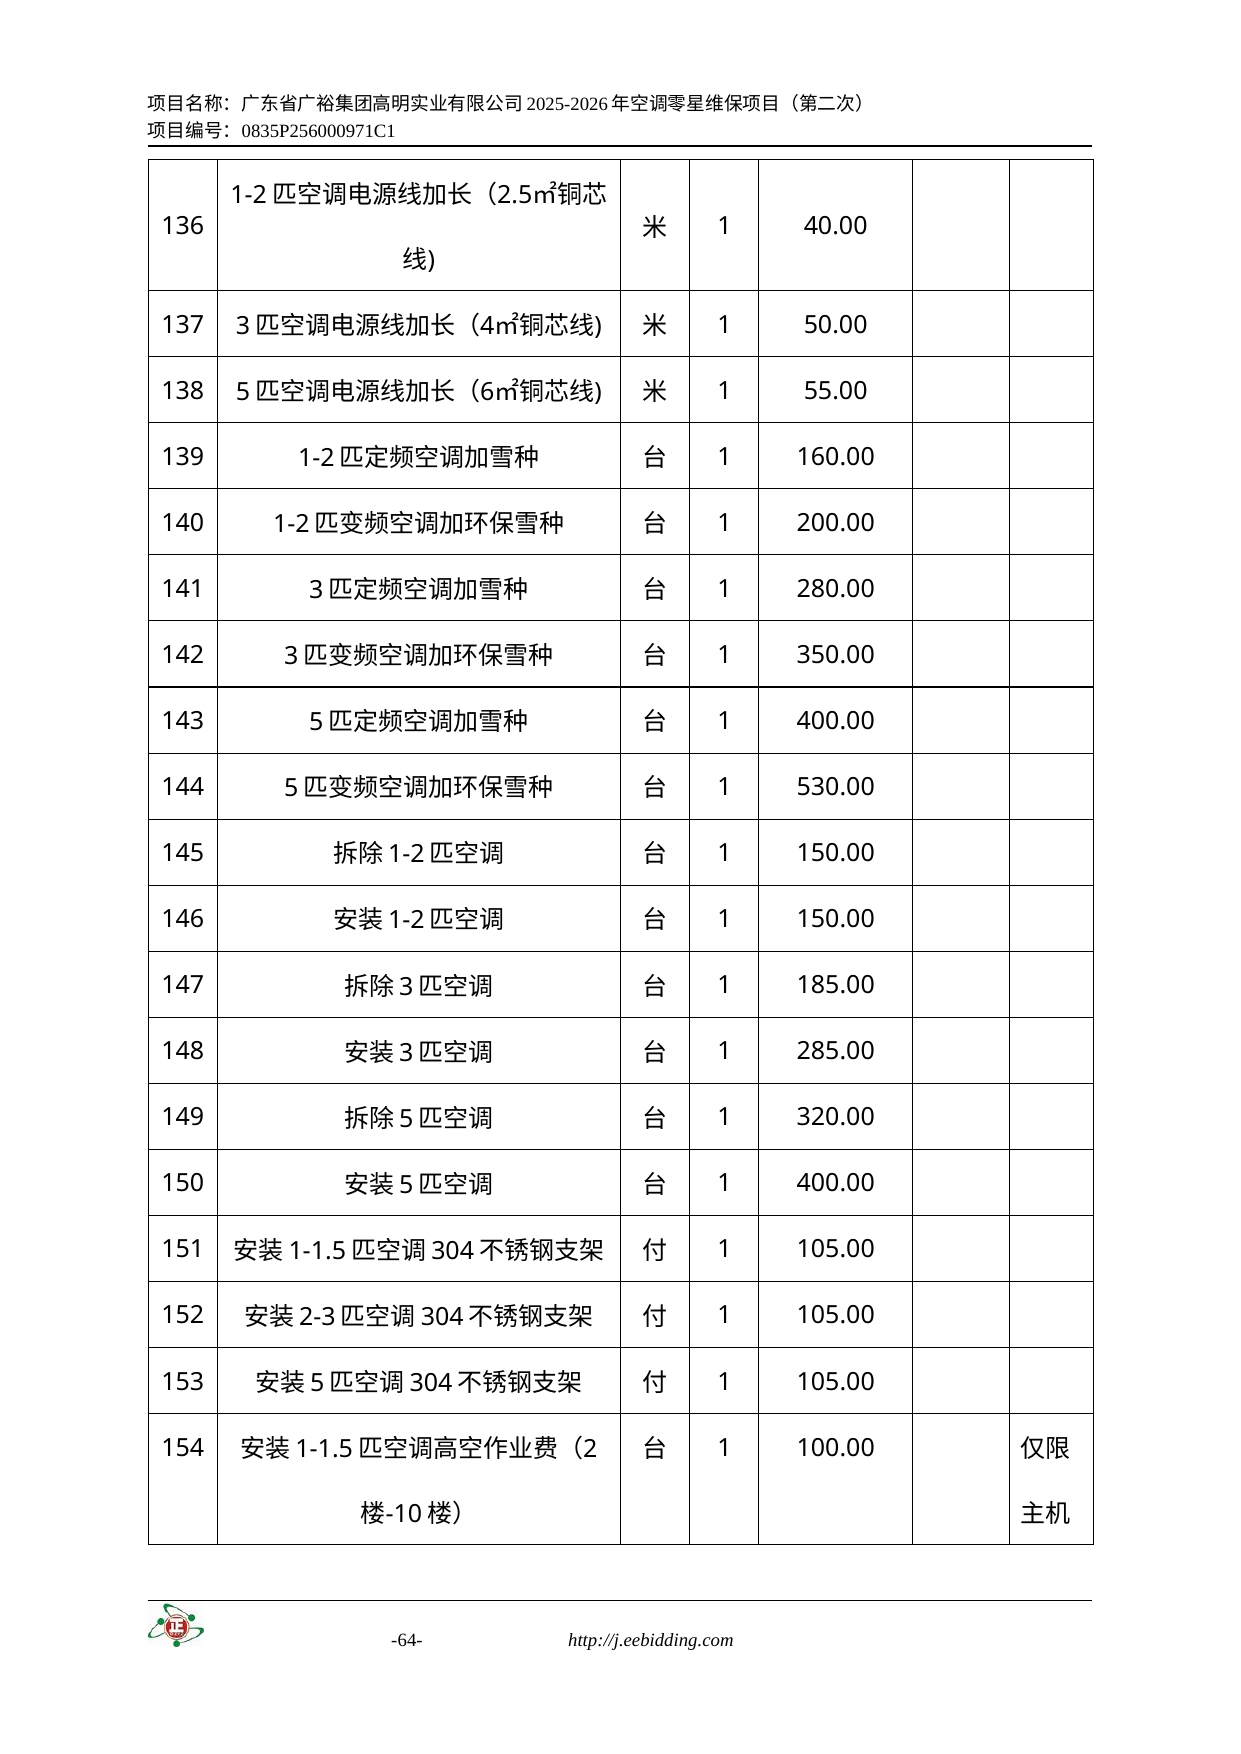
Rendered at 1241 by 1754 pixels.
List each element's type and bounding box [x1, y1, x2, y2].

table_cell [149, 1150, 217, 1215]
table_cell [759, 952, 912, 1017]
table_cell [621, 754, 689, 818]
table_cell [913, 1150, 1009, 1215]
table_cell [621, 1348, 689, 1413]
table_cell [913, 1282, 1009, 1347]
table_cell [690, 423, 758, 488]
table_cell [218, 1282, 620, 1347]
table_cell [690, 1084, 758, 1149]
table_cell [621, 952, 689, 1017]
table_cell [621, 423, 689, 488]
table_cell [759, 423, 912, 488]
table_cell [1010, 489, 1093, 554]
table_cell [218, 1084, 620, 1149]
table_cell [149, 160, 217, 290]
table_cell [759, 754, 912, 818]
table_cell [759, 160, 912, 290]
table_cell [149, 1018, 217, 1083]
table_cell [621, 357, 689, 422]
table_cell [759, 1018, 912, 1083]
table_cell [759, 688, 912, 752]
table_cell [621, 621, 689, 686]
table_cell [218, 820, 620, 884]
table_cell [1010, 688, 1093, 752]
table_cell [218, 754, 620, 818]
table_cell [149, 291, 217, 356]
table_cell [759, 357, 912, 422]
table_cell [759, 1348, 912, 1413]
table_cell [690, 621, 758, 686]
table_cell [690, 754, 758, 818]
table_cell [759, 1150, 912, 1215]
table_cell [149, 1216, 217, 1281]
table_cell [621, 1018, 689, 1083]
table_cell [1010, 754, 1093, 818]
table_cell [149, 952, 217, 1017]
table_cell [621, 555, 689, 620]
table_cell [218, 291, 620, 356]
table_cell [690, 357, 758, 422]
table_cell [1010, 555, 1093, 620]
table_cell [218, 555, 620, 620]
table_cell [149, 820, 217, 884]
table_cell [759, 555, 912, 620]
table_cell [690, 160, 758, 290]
picture [147, 1603, 204, 1647]
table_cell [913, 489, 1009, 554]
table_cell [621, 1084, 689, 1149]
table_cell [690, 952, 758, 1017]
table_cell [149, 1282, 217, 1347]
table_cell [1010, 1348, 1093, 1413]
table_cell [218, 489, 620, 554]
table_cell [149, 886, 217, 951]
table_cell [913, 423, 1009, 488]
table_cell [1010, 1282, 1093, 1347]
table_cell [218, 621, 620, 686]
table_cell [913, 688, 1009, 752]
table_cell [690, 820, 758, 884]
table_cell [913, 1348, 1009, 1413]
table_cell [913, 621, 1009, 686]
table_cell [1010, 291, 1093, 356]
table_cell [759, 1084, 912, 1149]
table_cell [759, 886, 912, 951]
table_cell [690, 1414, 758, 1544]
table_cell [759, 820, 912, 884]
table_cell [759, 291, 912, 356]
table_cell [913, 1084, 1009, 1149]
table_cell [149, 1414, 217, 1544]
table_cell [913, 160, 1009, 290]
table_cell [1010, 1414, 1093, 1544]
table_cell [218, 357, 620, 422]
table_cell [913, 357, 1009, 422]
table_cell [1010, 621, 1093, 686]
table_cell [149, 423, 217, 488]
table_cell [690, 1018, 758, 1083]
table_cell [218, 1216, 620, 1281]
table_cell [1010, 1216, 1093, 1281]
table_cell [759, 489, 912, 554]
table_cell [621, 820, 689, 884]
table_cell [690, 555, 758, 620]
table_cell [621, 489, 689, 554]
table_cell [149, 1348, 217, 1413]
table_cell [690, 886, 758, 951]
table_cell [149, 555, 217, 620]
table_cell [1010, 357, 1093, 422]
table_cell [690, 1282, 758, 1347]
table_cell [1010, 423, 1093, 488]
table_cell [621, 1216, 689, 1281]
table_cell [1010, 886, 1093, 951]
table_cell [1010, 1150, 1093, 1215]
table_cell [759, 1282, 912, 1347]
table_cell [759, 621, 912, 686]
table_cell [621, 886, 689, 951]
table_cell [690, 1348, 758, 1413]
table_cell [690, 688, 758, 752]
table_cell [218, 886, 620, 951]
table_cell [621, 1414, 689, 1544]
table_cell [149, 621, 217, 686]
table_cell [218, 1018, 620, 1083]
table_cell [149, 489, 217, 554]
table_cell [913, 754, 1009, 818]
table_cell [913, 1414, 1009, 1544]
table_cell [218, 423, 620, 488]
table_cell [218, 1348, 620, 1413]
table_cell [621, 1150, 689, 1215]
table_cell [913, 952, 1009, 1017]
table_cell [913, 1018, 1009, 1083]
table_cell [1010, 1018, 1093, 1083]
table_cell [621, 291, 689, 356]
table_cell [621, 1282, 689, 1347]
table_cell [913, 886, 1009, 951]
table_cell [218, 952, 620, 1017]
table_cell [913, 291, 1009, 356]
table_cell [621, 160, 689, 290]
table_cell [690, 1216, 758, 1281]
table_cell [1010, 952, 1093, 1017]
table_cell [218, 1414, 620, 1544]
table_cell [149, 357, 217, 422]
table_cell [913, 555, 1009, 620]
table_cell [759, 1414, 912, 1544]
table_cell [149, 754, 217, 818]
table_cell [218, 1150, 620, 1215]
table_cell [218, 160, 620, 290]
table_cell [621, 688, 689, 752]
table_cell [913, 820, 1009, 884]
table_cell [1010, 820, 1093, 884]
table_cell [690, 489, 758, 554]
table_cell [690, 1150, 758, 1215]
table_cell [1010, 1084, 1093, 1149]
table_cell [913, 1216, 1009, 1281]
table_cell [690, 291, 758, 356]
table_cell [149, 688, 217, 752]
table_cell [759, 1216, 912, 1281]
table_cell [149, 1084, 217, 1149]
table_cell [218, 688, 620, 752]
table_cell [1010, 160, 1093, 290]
